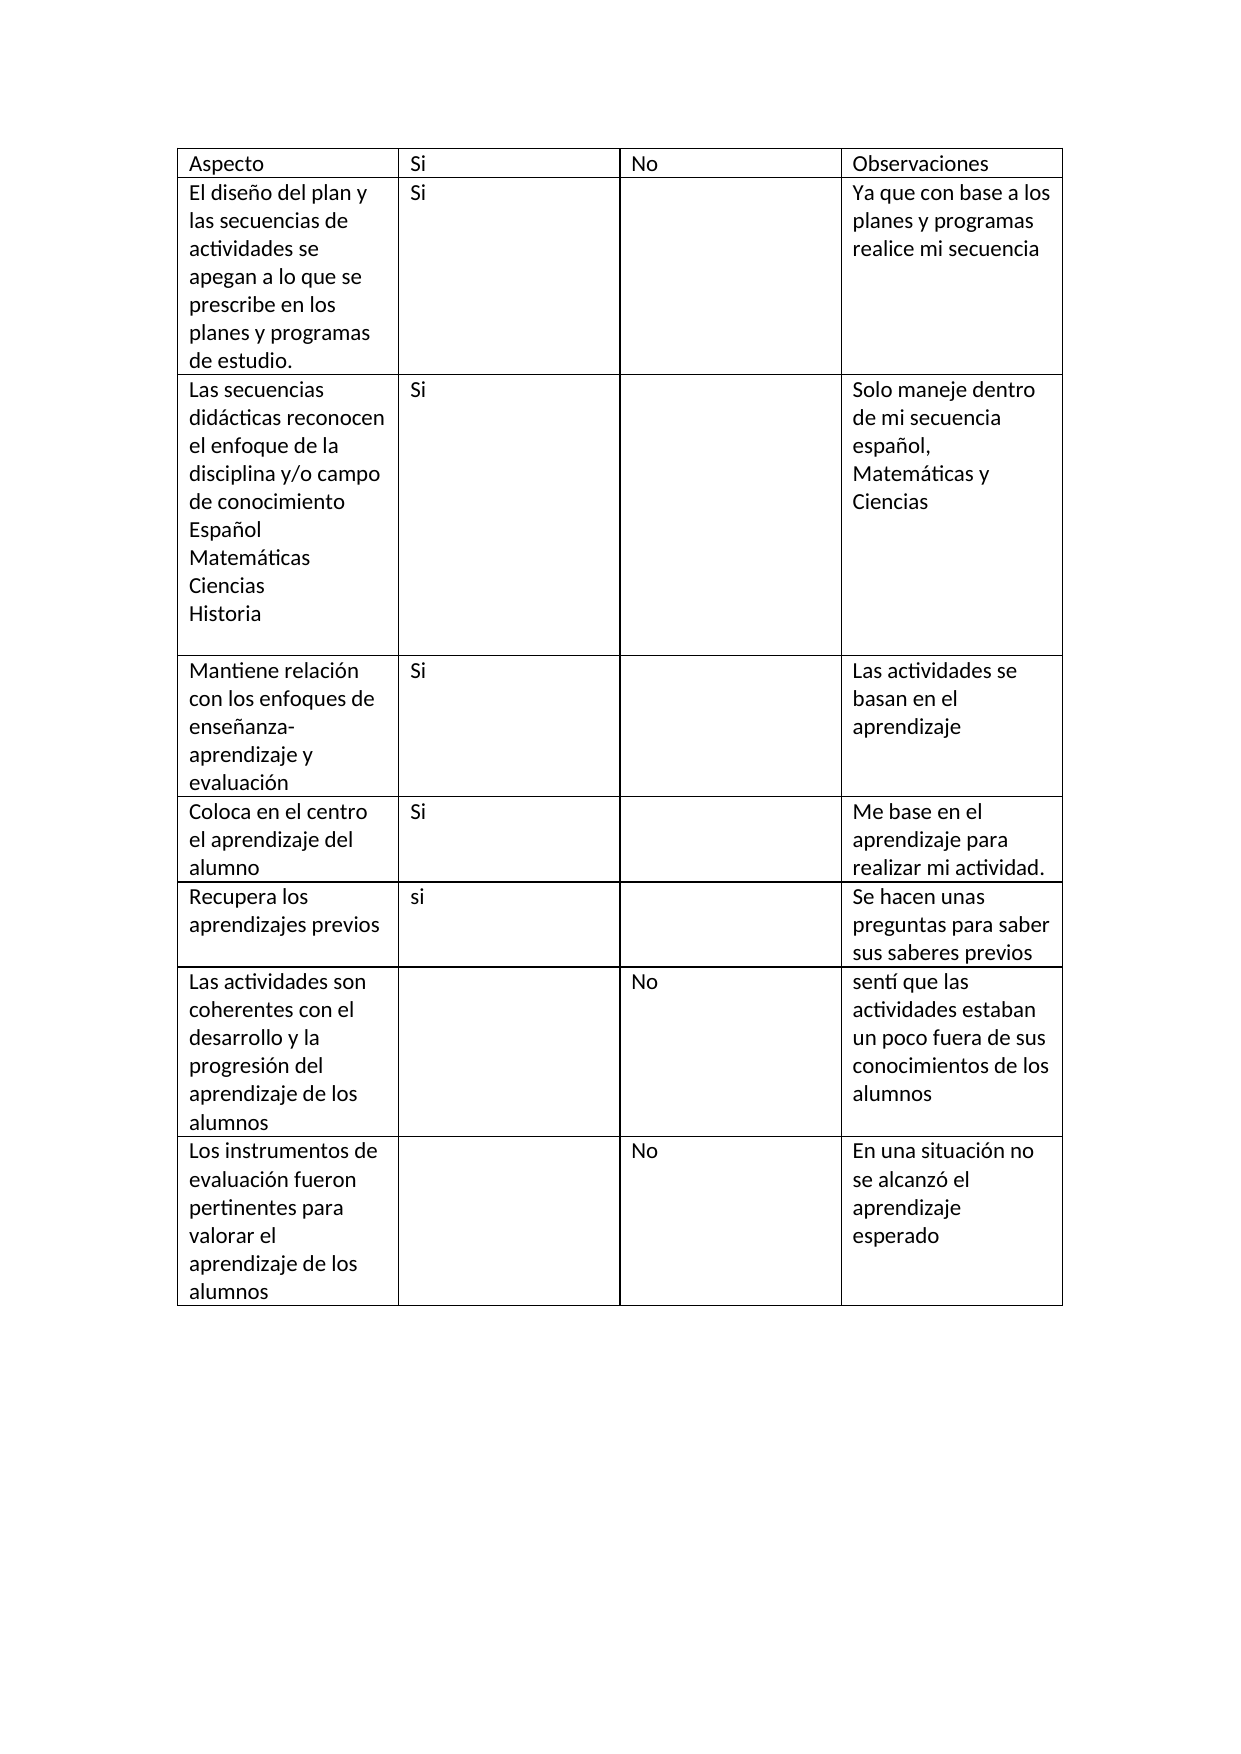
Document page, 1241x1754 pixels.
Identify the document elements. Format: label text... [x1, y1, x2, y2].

table_cell si [399, 883, 619, 966]
table_cell En una situación no se alcanzó el aprendizaje esperado [842, 1137, 1062, 1305]
table_cell No [621, 968, 841, 1136]
table_cell Se hacen unas preguntas para saber sus saberes previos [842, 883, 1062, 966]
table_cell Si [399, 797, 619, 881]
table_header Si [399, 149, 619, 177]
table_cell [399, 968, 619, 1136]
table_cell Las secuencias didácticas reconocen el enfoque de la disciplina y/o campo de conocimiento Español Matemáticas Ciencias Historia [178, 375, 398, 655]
table_cell Las actividades se basan en el aprendizaje [842, 656, 1062, 796]
table_cell Si [399, 656, 619, 796]
table_cell Si [399, 178, 619, 374]
table_cell [621, 883, 841, 966]
table_cell Si [399, 375, 619, 655]
table_cell Me base en el aprendizaje para realizar mi actividad. [842, 797, 1062, 881]
table_cell No [621, 1137, 841, 1305]
table_cell Los instrumentos de evaluación fueron pertinentes para valorar el aprendizaje de los alumnos [178, 1137, 398, 1305]
table_cell [399, 1137, 619, 1305]
table_cell El diseño del plan y las secuencias de actividades se apegan a lo que se prescribe en los planes y programas de estudio. [178, 178, 398, 374]
table_cell Las actividades son coherentes con el desarrollo y la progresión del aprendizaje de los alumnos [178, 968, 398, 1136]
table_cell Solo maneje dentro de mi secuencia español, Matemáticas y Ciencias [842, 375, 1062, 655]
table_header Aspecto [178, 149, 398, 177]
table_cell [621, 797, 841, 881]
table_header No [621, 149, 841, 177]
table_cell Recupera los aprendizajes previos [178, 883, 398, 966]
table_cell [621, 178, 841, 374]
table_header Observaciones [842, 149, 1062, 177]
table_cell Mantiene relación con los enfoques de enseñanza-aprendizaje y evaluación [178, 656, 398, 796]
table_cell [621, 375, 841, 655]
table_cell Coloca en el centro el aprendizaje del alumno [178, 797, 398, 881]
table_cell [621, 656, 841, 796]
table_cell Ya que con base a los planes y programas realice mi secuencia [842, 178, 1062, 374]
table_cell sentí que las actividades estaban un poco fuera de sus conocimientos de los alumnos [842, 968, 1062, 1136]
